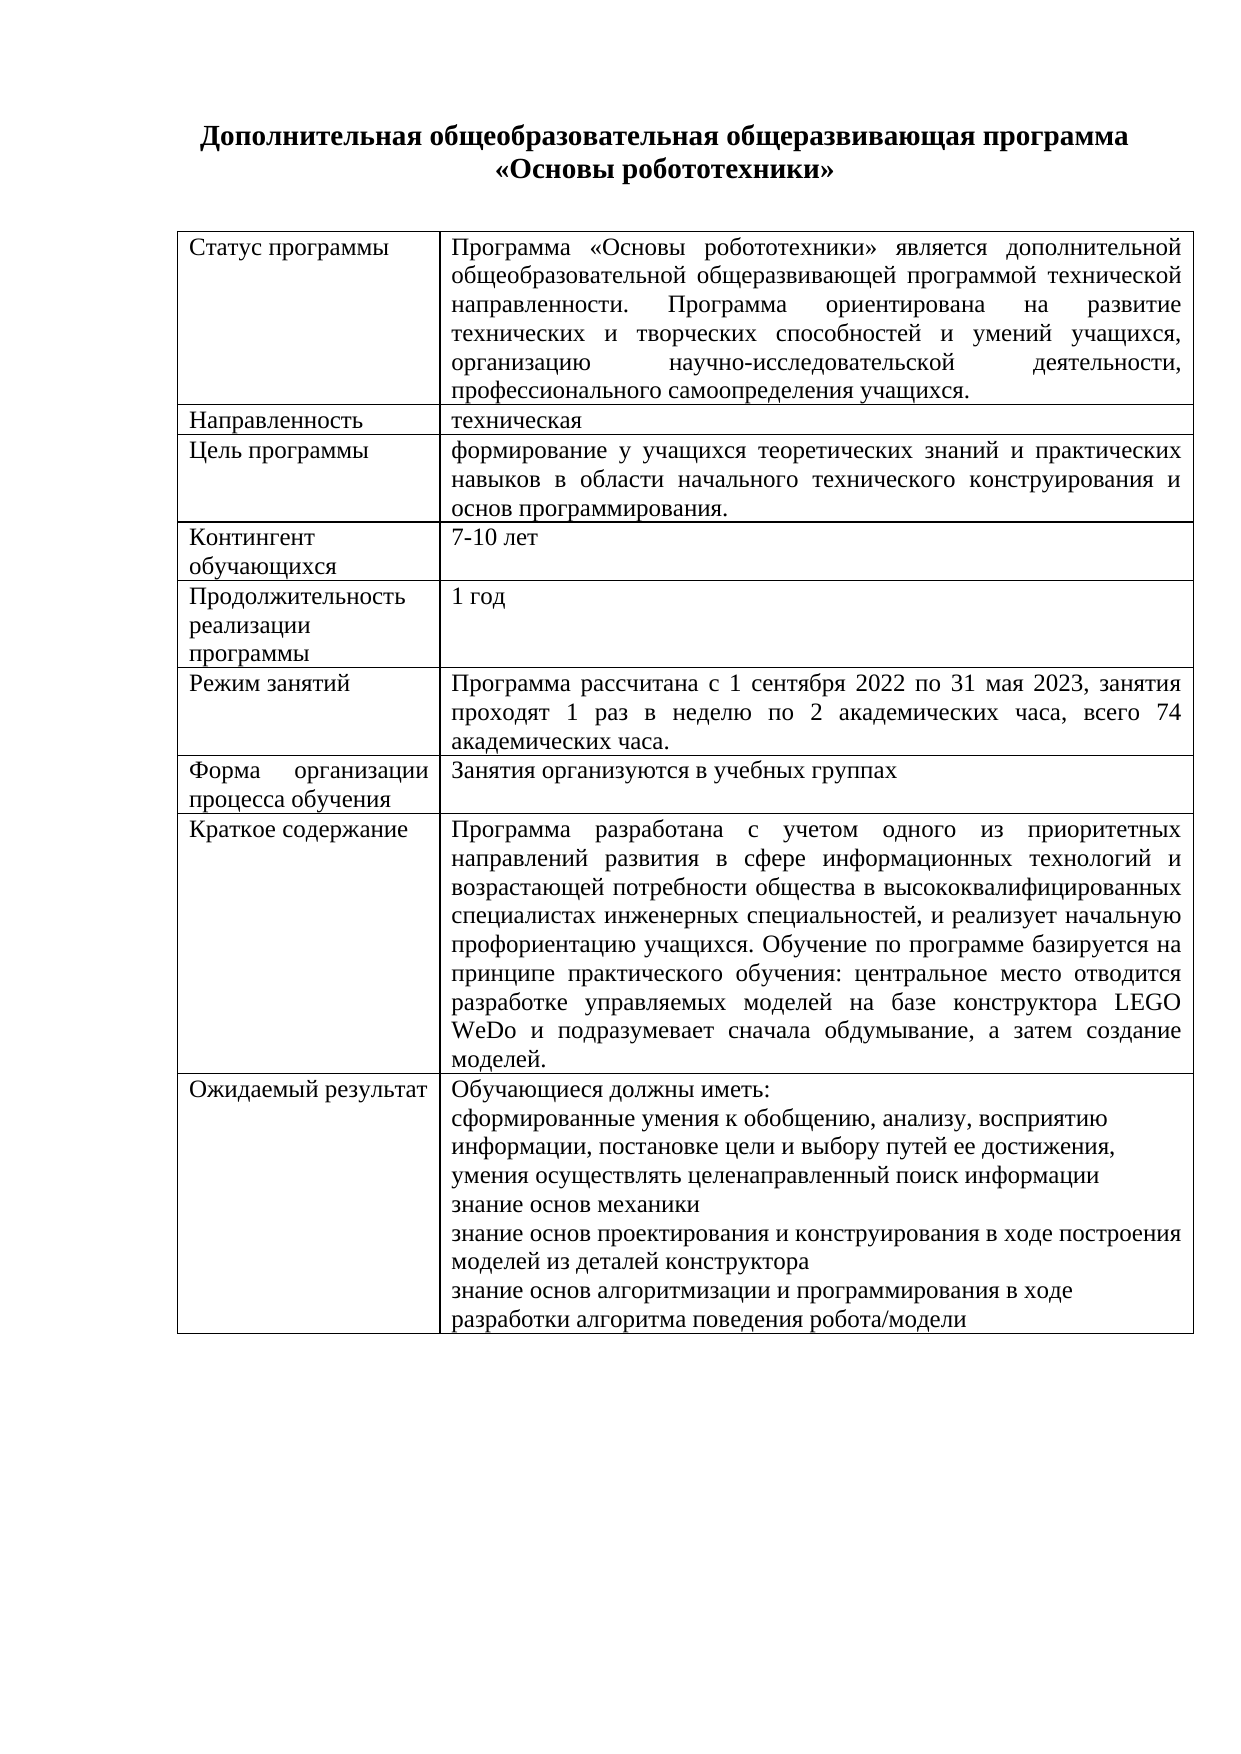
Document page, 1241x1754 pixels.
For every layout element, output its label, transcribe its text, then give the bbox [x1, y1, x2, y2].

table_cell Занятия организуются в учебных группах [441, 756, 1193, 813]
table_cell Контингент обучающихся [178, 523, 439, 580]
table_cell Направленность [178, 405, 439, 434]
text «Основы робототехники» [177, 152, 1152, 185]
table_cell техническая [441, 405, 1193, 434]
table_header Статус программы [178, 232, 439, 404]
table_header Программа «Основы робототехники» является дополнительной общеобразовательной общеразвивающей программой технической направленности. Программа ориентирована на развитие технических и творческих способностей и умений учащихся, организацию научно-исследовательской деятельности, профессионального самоопределения учащихся. [441, 232, 1193, 404]
table_cell Программа разработана с учетом одного из приоритетных направлений развития в сфере информационных технологий и возрастающей потребности общества в высококвалифицированных специалистах инженерных специальностей, и реализует начальную профориентацию учащихся. Обучение по программе базируется на принципе практического обучения: центральное место отводится разработке управляемых моделей на базе конструктора LEGO WeDo и подразумевает сначала обдумывание, а затем создание моделей. [441, 814, 1193, 1073]
table_cell Ожидаемый результат [178, 1074, 439, 1333]
table_cell формирование у учащихся теоретических знаний и практических навыков в области начального технического конструирования и основ программирования. [441, 435, 1193, 521]
table_cell 7-10 лет [441, 523, 1193, 580]
table_cell Форма организации процесса обучения [178, 756, 439, 813]
table_cell Цель программы [178, 435, 439, 521]
text Дополнительная общеобразовательная общеразвивающая программа [177, 118, 1152, 152]
table_cell 1 год [441, 581, 1193, 667]
table_cell Режим занятий [178, 668, 439, 754]
table_cell Обучающиеся должны иметь: сформированные умения к обобщению, анализу, восприятию информации, постановке цели и выбору путей ее достижения, умения осуществлять целенаправленный поиск информации знание основ механики знание основ проектирования и конструирования в ходе построения моделей из деталей конструктора знание основ алгоритмизации и программирования в ходе разработки алгоритма поведения робота/модели [441, 1074, 1193, 1333]
table_cell Программа рассчитана с 1 сентября 2022 по 31 мая 2023, занятия проходят 1 раз в неделю по 2 академических часа, всего 74 академических часа. [441, 668, 1193, 754]
table_cell Продолжительность реализации программы [178, 581, 439, 667]
table_cell Краткое содержание [178, 814, 439, 1073]
